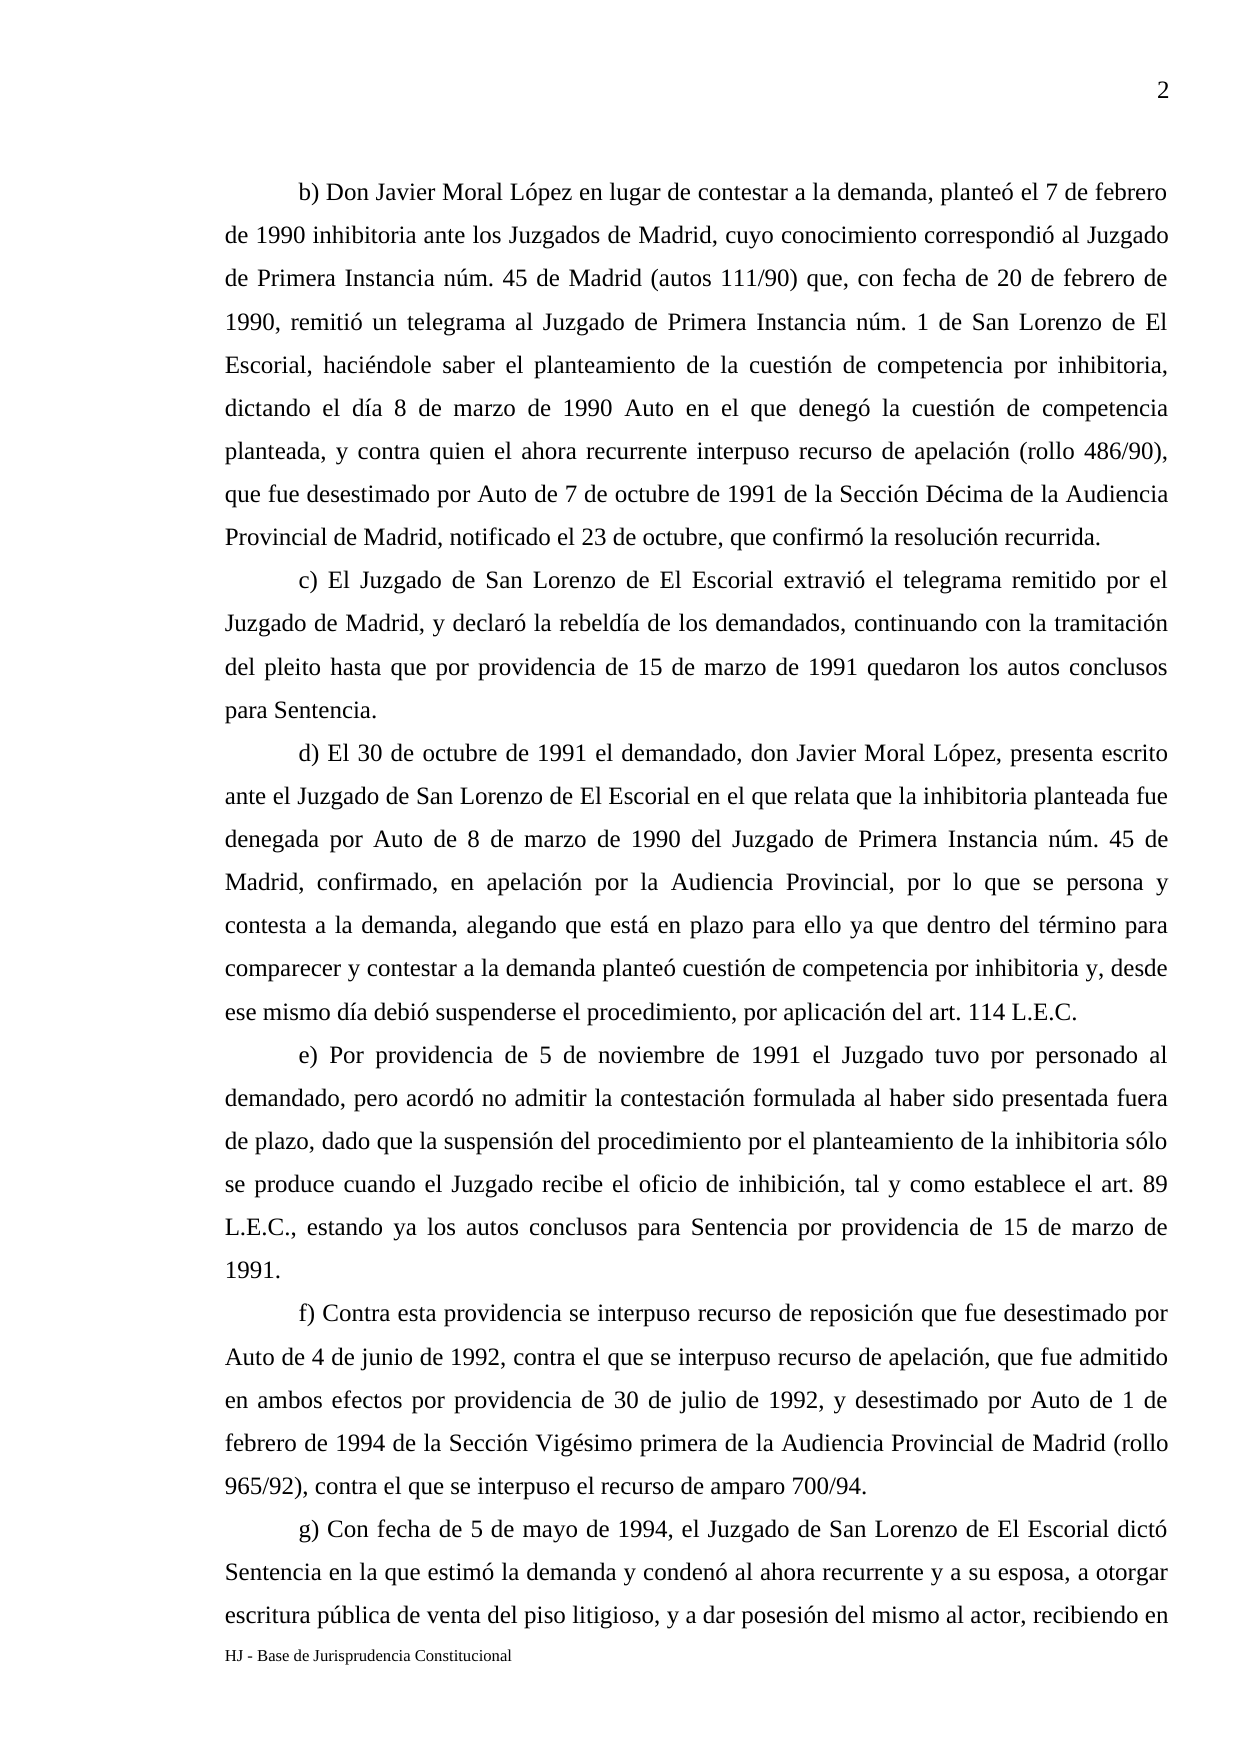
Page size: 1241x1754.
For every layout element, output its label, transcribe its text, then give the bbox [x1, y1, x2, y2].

text d) El 30 de octubre de 1991 el demandado, don Javier Moral López, presenta escrito ante el Juzgado de San Lorenzo de El Escorial en el que relata que la inhibitoria planteada fue denegada por Auto de 8 de marzo de 1990 del Juzgado de Primera Instancia núm. 45 de Madrid, confirmado, en apelación por la Audiencia Provincial, por lo que se persona y contesta a la demanda, alegando que está en plazo para ello ya que dentro del término para comparecer y contestar a la demanda planteó cuestión de competencia por inhibitoria y, desde ese mismo día debió suspenderse el procedimiento, por aplicación del art. 114 L.E.C. [224, 738, 1169, 1025]
text c) El Juzgado de San Lorenzo de El Escorial extravió el telegrama remitido por el Juzgado de Madrid, y declaró la rebeldía de los demandados, continuando con la tramitación del pleito hasta que por providencia de 15 de marzo de 1991 quedaron los autos conclusos para Sentencia. [224, 565, 1169, 723]
text e) Por providencia de 5 de noviembre de 1991 el Juzgado tuvo por personado al demandado, pero acordó no admitir la contestación formulada al haber sido presentada fuera de plazo, dado que la suspensión del procedimiento por el planteamiento de la inhibitoria sólo se produce cuando el Juzgado recibe el oficio de inhibición, tal y como establece el art. 89 L.E.C., estando ya los autos conclusos para Sentencia por providencia de 15 de marzo de 1991. [224, 1040, 1169, 1284]
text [224, 1514, 1169, 1629]
text f) Contra esta providencia se interpuso recurso de reposición que fue desestimado por Auto de 4 de junio de 1992, contra el que se interpuso recurso de apelación, que fue admitido en ambos efectos por providencia de 30 de julio de 1992, y desestimado por Auto de 1 de febrero de 1994 de la Sección Vigésimo primera de la Audiencia Provincial de Madrid (rollo 965/92), contra el que se interpuso el recurso de amparo 700/94. [224, 1298, 1169, 1500]
text b) Don Javier Moral López en lugar de contestar a la demanda, planteó el 7 de febrero de 1990 inhibitoria ante los Juzgados de Madrid, cuyo conocimiento correspondió al Juzgado de Primera Instancia núm. 45 de Madrid (autos 111/90) que, con fecha de 20 de febrero de 1990, remitió un telegrama al Juzgado de Primera Instancia núm. 1 de San Lorenzo de El Escorial, haciéndole saber el planteamiento de la cuestión de competencia por inhibitoria, dictando el día 8 de marzo de 1990 Auto en el que denegó la cuestión de competencia planteada, y contra quien el ahora recurrente interpuso recurso de apelación (rollo 486/90), que fue desestimado por Auto de 7 de octubre de 1991 de la Sección Décima de la Audiencia Provincial de Madrid, notificado el 23 de octubre, que confirmó la resolución recurrida. [224, 177, 1169, 551]
